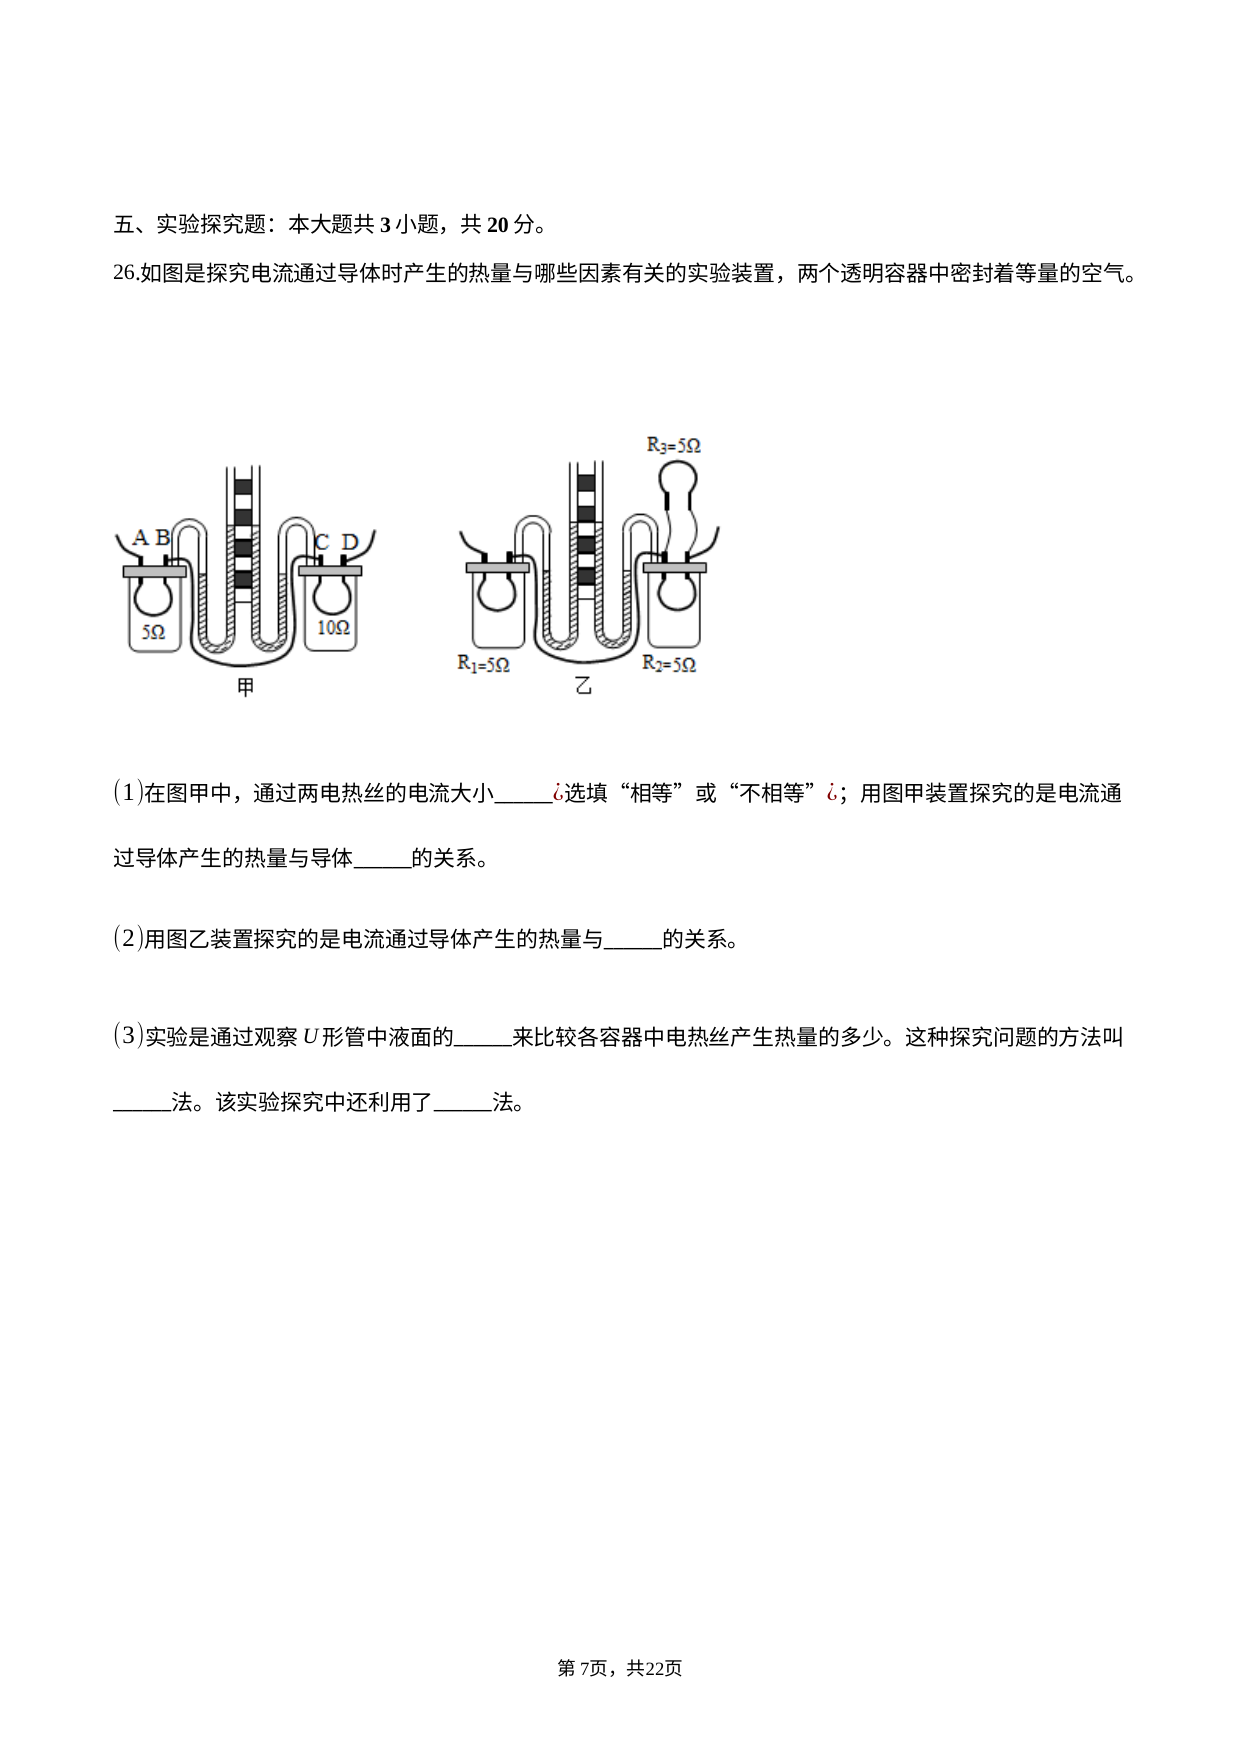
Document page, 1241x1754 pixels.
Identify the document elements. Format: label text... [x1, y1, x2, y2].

text 五、实验探究题：本大题共3小题，共20分。 [113, 207, 1127, 239]
text 26.如图是探究电流通过导体时产生的热量与哪些因素有关的实验装置，两个透明容器中密封着等量的空气。 在图甲中，通过两电热丝的电流大小______选填“相等”或“不相等”；用图甲装置探究的是电流通过导体产生的热量与导体______的关系。 用图乙装置探究的是电流通过导体产生的热量与______的关系。 实验是通过观察U形管中液面的______来比较各容器中电热丝产生热量的多少。这种探究问题的方法叫______法。该实验探究中还利用了______法。 [113, 255, 1127, 1117]
picture [112, 434, 726, 702]
